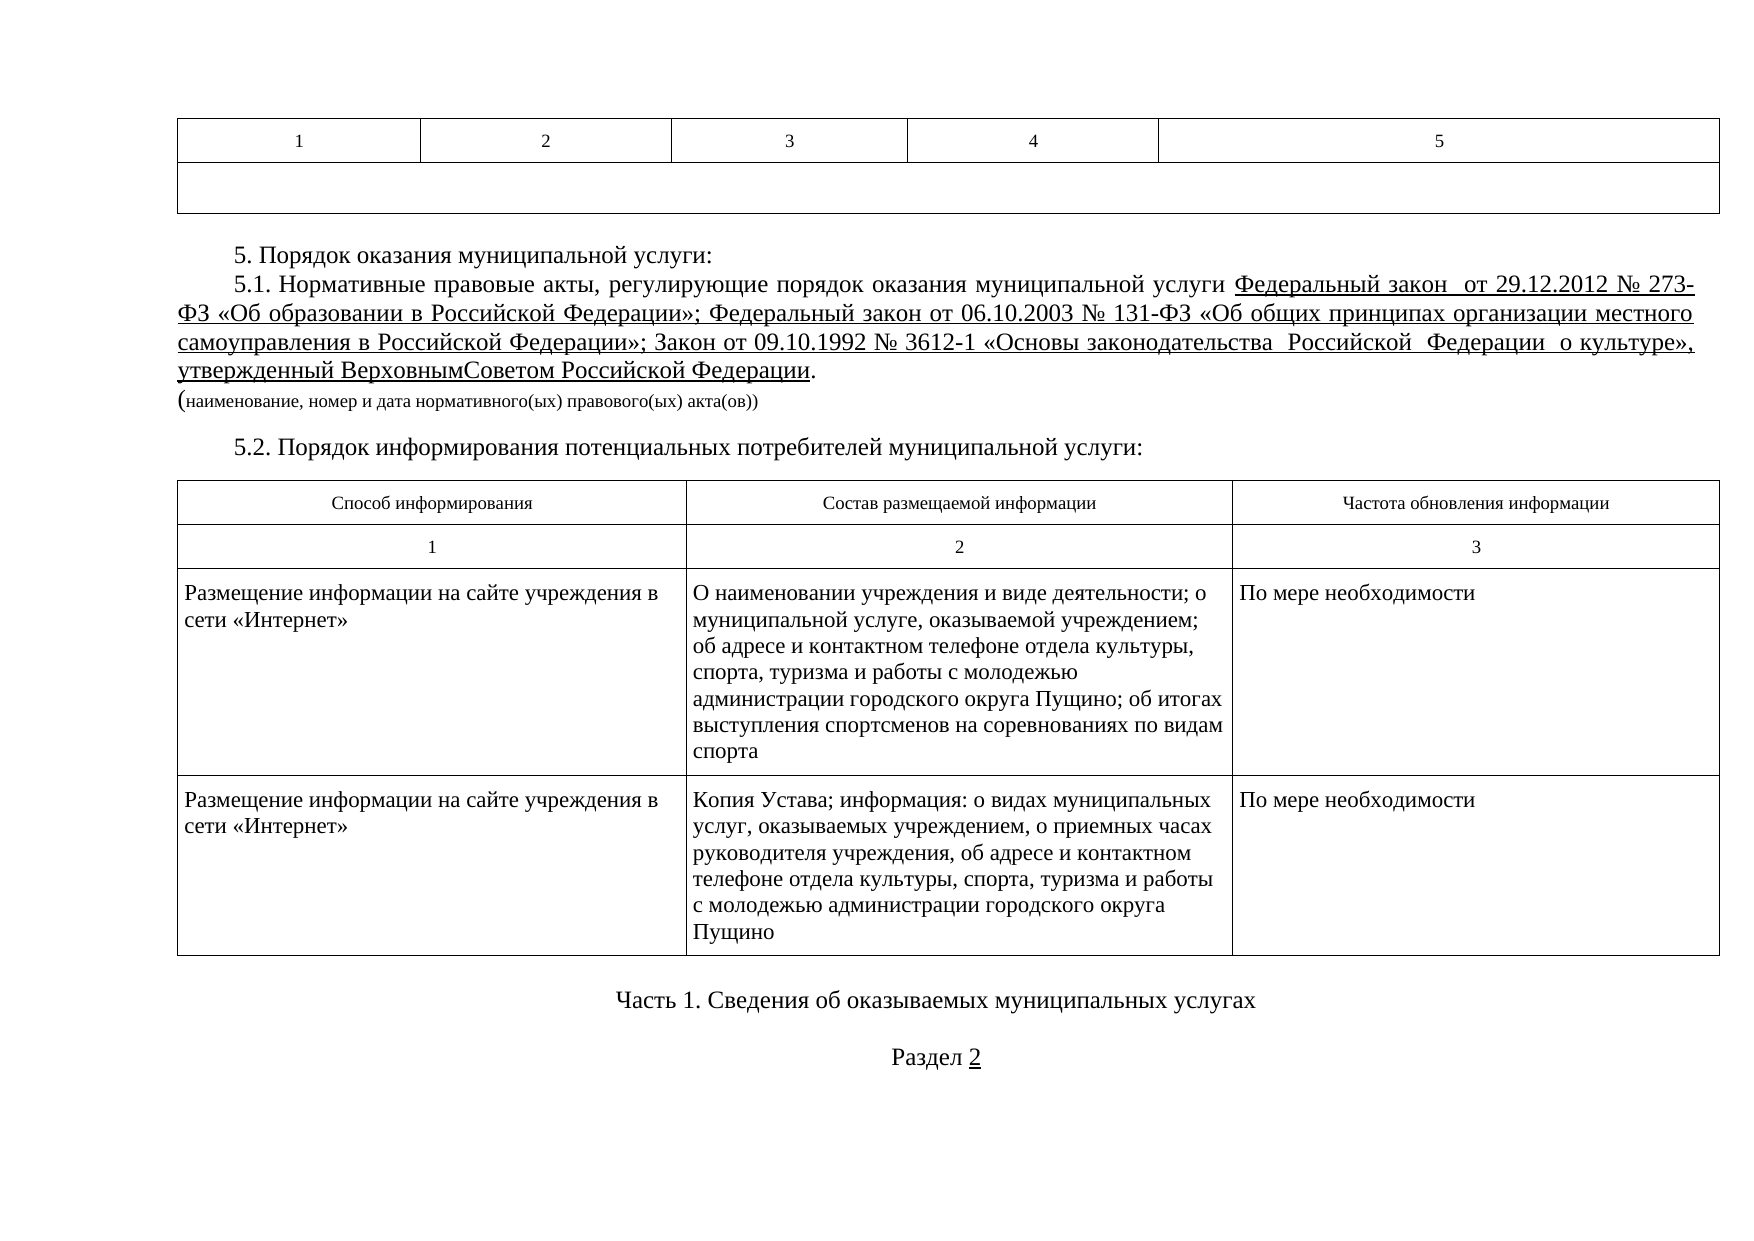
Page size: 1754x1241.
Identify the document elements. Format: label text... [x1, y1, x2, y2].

text 5.2. Порядок информирования потенциальных потребителей муниципальной услуги: [177, 432, 1695, 461]
table_cell 3 [1233, 525, 1719, 568]
text Часть 1. Сведения об оказываемых муниципальных услугах [177, 985, 1695, 1013]
text (наименование, номер и дата нормативного(ых) правового(ых) акта(ов)) [177, 384, 1695, 413]
table_cell По мере необходимости [1233, 569, 1719, 774]
table_cell Размещение информации на сайте учреждения в сети «Интернет» [178, 569, 686, 774]
text 5.1. Нормативные правовые акты, регулирующие порядок оказания муниципальной услуги Федеральный закон от 29.12.2012 № 273-ФЗ «Об образовании в Российской Федерации»; Федеральный закон от 06.10.2003 № 131-ФЗ «Об общих принципах организации местного самоуправления в Российской Федерации»; Закон от 09.10.1992 № 3612-1 «Основы законодательства Российской Федерации о культуре», утвержденный ВерховнымСоветом Российской Федерации. [600, 353, 1695, 384]
table_cell 5 [1159, 119, 1719, 162]
text Раздел 2 [177, 1042, 1695, 1071]
table_cell 2 [421, 119, 671, 162]
table_cell 4 [908, 119, 1158, 162]
table_cell По мере необходимости [1233, 776, 1719, 955]
text 5.1. Нормативные правовые акты, регулирующие порядок оказания муниципальной услуги Федеральный закон от 29.12.2012 № 273-ФЗ «Об образовании в Российской Федерации»; Федеральный закон от 06.10.2003 № 131-ФЗ «Об общих принципах организации местного самоуправления в Российской Федерации»; Закон от 09.10.1992 № 3612-1 «Основы законодательства Российской Федерации о культуре», утвержденный ВерховнымСоветом Российской Федерации. [177, 269, 1695, 352]
table_header Способ информирования [178, 481, 686, 524]
table_cell 2 [687, 525, 1232, 568]
table_cell О наименовании учреждения и виде деятельности; о муниципальной услуге, оказываемой учреждением; об адресе и контактном телефоне отдела культуры, спорта, туризма и работы с молодежью администрации городского округа Пущино; об итогах выступления спортсменов на соревнованиях по видам спорта [687, 569, 1232, 774]
table_header Состав размещаемой информации [687, 481, 1232, 524]
text 5. Порядок оказания муниципальной услуги: [177, 240, 1695, 269]
table_header Частота обновления информации [1233, 481, 1719, 524]
table_cell [178, 163, 1719, 213]
table_cell Копия Устава; информация: о видах муниципальных услуг, оказываемых учреждением, о приемных часах руководителя учреждения, об адресе и контактном телефоне отдела культуры, спорта, туризма и работы с молодежью администрации городского округа Пущино [687, 776, 1232, 955]
table_cell 3 [672, 119, 907, 162]
table_cell 1 [178, 119, 420, 162]
table_cell 1 [178, 525, 686, 568]
table_cell Размещение информации на сайте учреждения в сети «Интернет» [178, 776, 686, 955]
